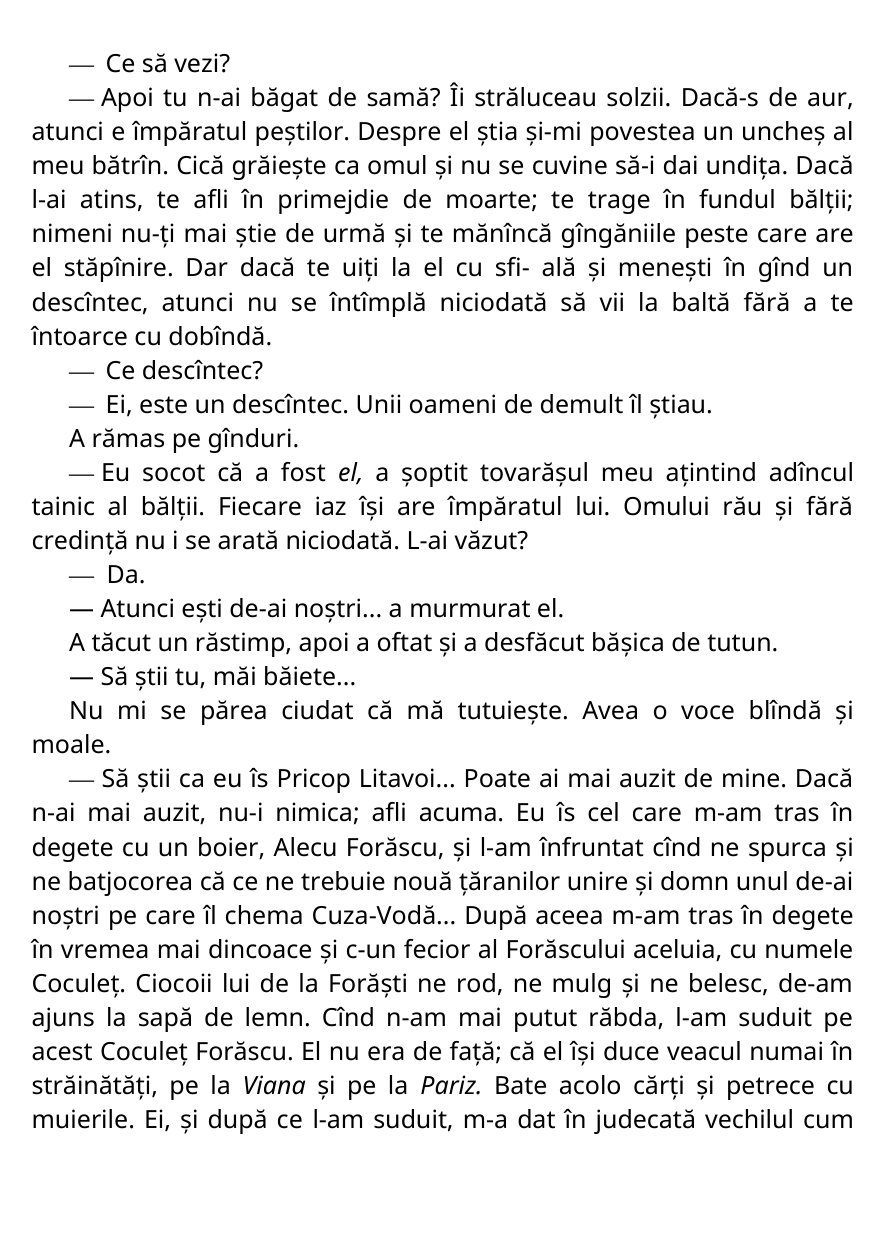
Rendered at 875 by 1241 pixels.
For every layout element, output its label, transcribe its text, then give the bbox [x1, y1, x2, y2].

list Apoi tu n-ai băgat de samă? Îi străluceau solzii. Dacă-s de aur, atunci e împăratul peştilor. Despre el ştia şi-mi povestea un uncheş al meu bătrîn. Cică grăieşte ca omul şi nu se cuvine să-i dai undiţa. Dacă l-ai atins, te afli în primejdie de moarte; te trage în fundul bălţii; nimeni nu-ţi mai ştie de urmă şi te mănîncă gîngăniile peste care are el stăpînire. Dar dacă te uiţi la el cu sfi- ală şi meneşti în gînd un descîntec, atunci nu se întîmplă niciodată să vii la baltă fără a te întoarce cu dobîndă. [31, 80, 854, 352]
list Ce să vezi? [31, 46, 854, 80]
text — Atunci eşti de-ai noştri... a murmurat el. [31, 591, 854, 625]
list Ce descîntec? [31, 352, 854, 386]
list Eu socot că a fost el, a şoptit tovarăşul meu aţintind adîncul tainic al bălţii. Fiecare iaz îşi are împăratul lui. Omului rău şi fără credinţă nu i se arată niciodată. L-ai văzut? [31, 454, 854, 557]
text Nu mi se părea ciudat că mă tutuieşte. Avea o voce blîndă şi moale. [31, 693, 854, 761]
list Da. [31, 557, 854, 591]
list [31, 761, 854, 1136]
text A tăcut un răstimp, apoi a oftat şi a desfăcut băşica de tutun. [31, 625, 854, 659]
text A rămas pe gînduri. [31, 420, 854, 454]
list Ei, este un descîntec. Unii oameni de demult îl ştiau. [31, 386, 854, 420]
text — Să ştii tu, măi băiete... [31, 659, 854, 693]
